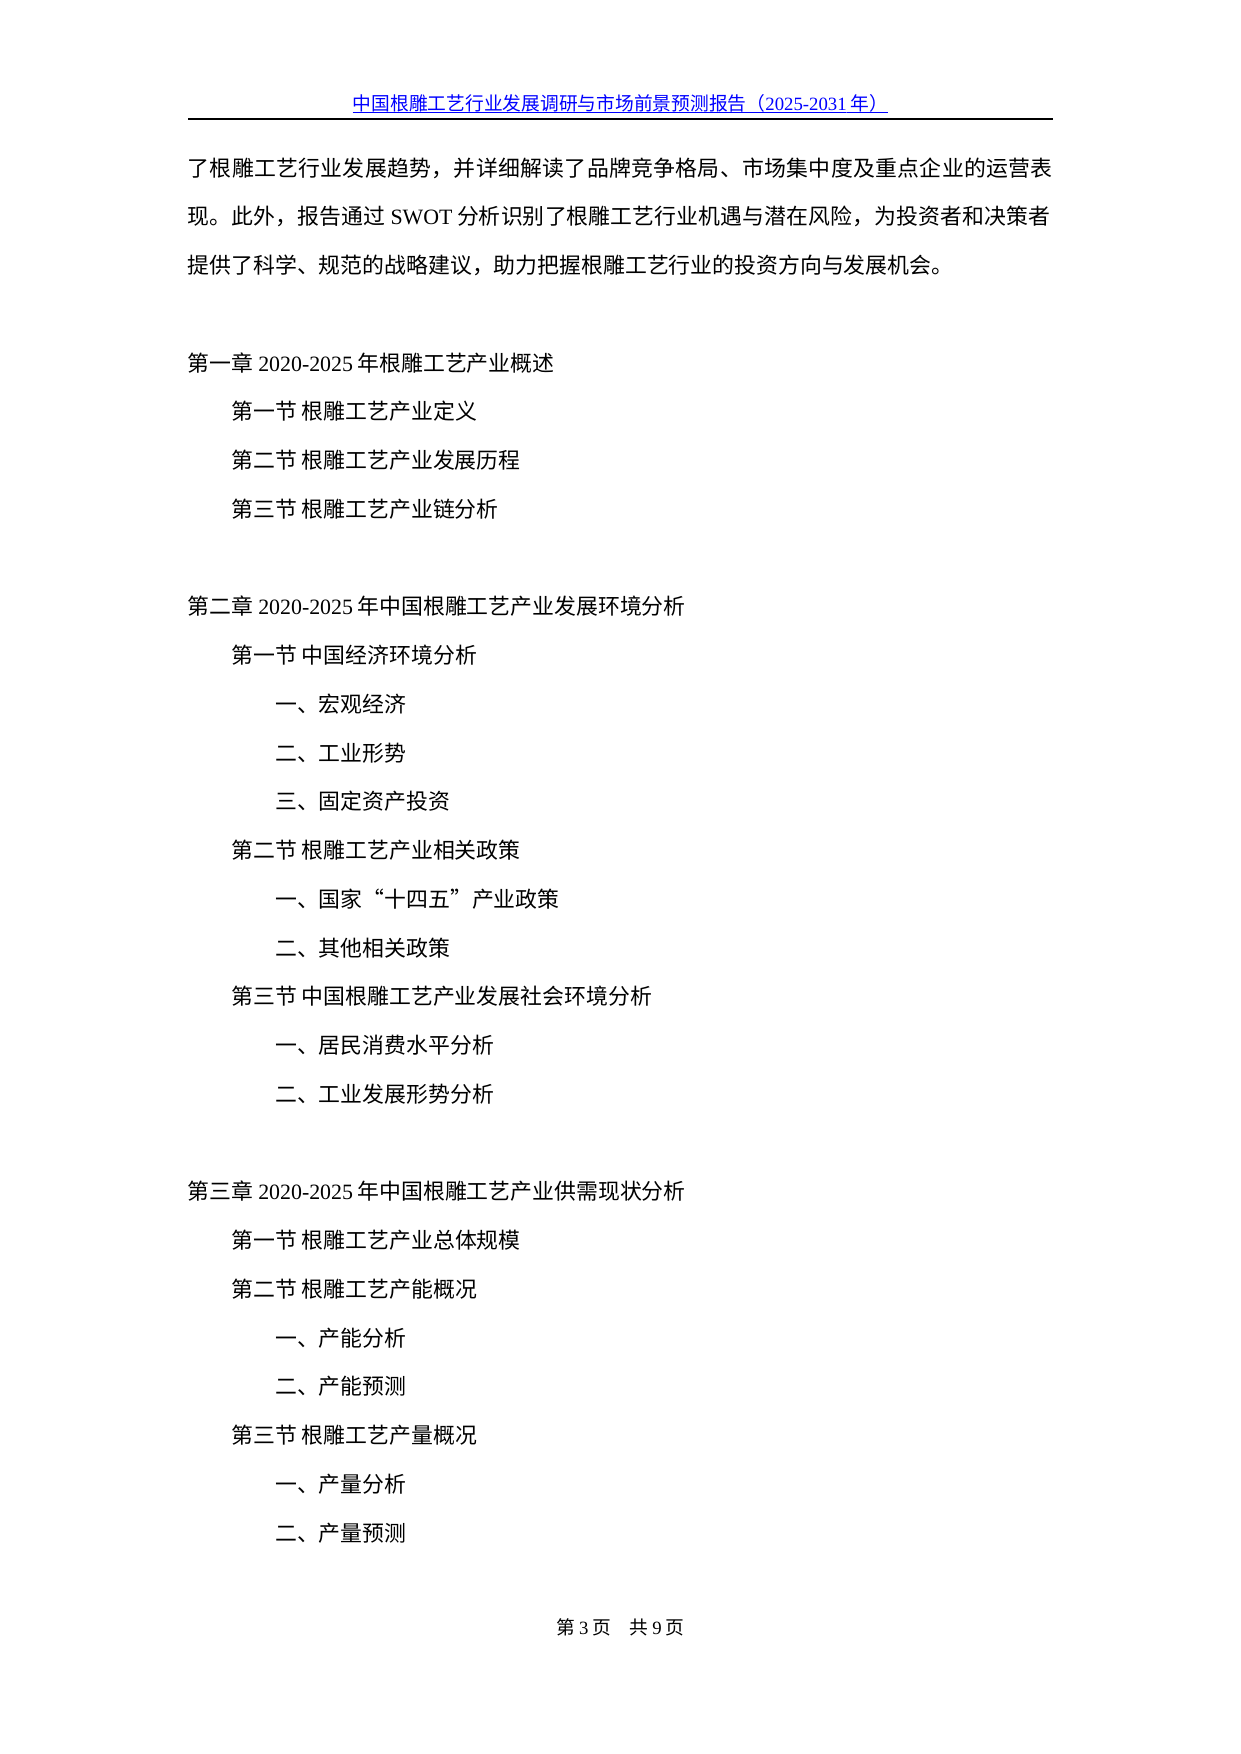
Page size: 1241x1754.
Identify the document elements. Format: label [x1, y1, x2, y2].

text [187, 150, 1053, 1548]
